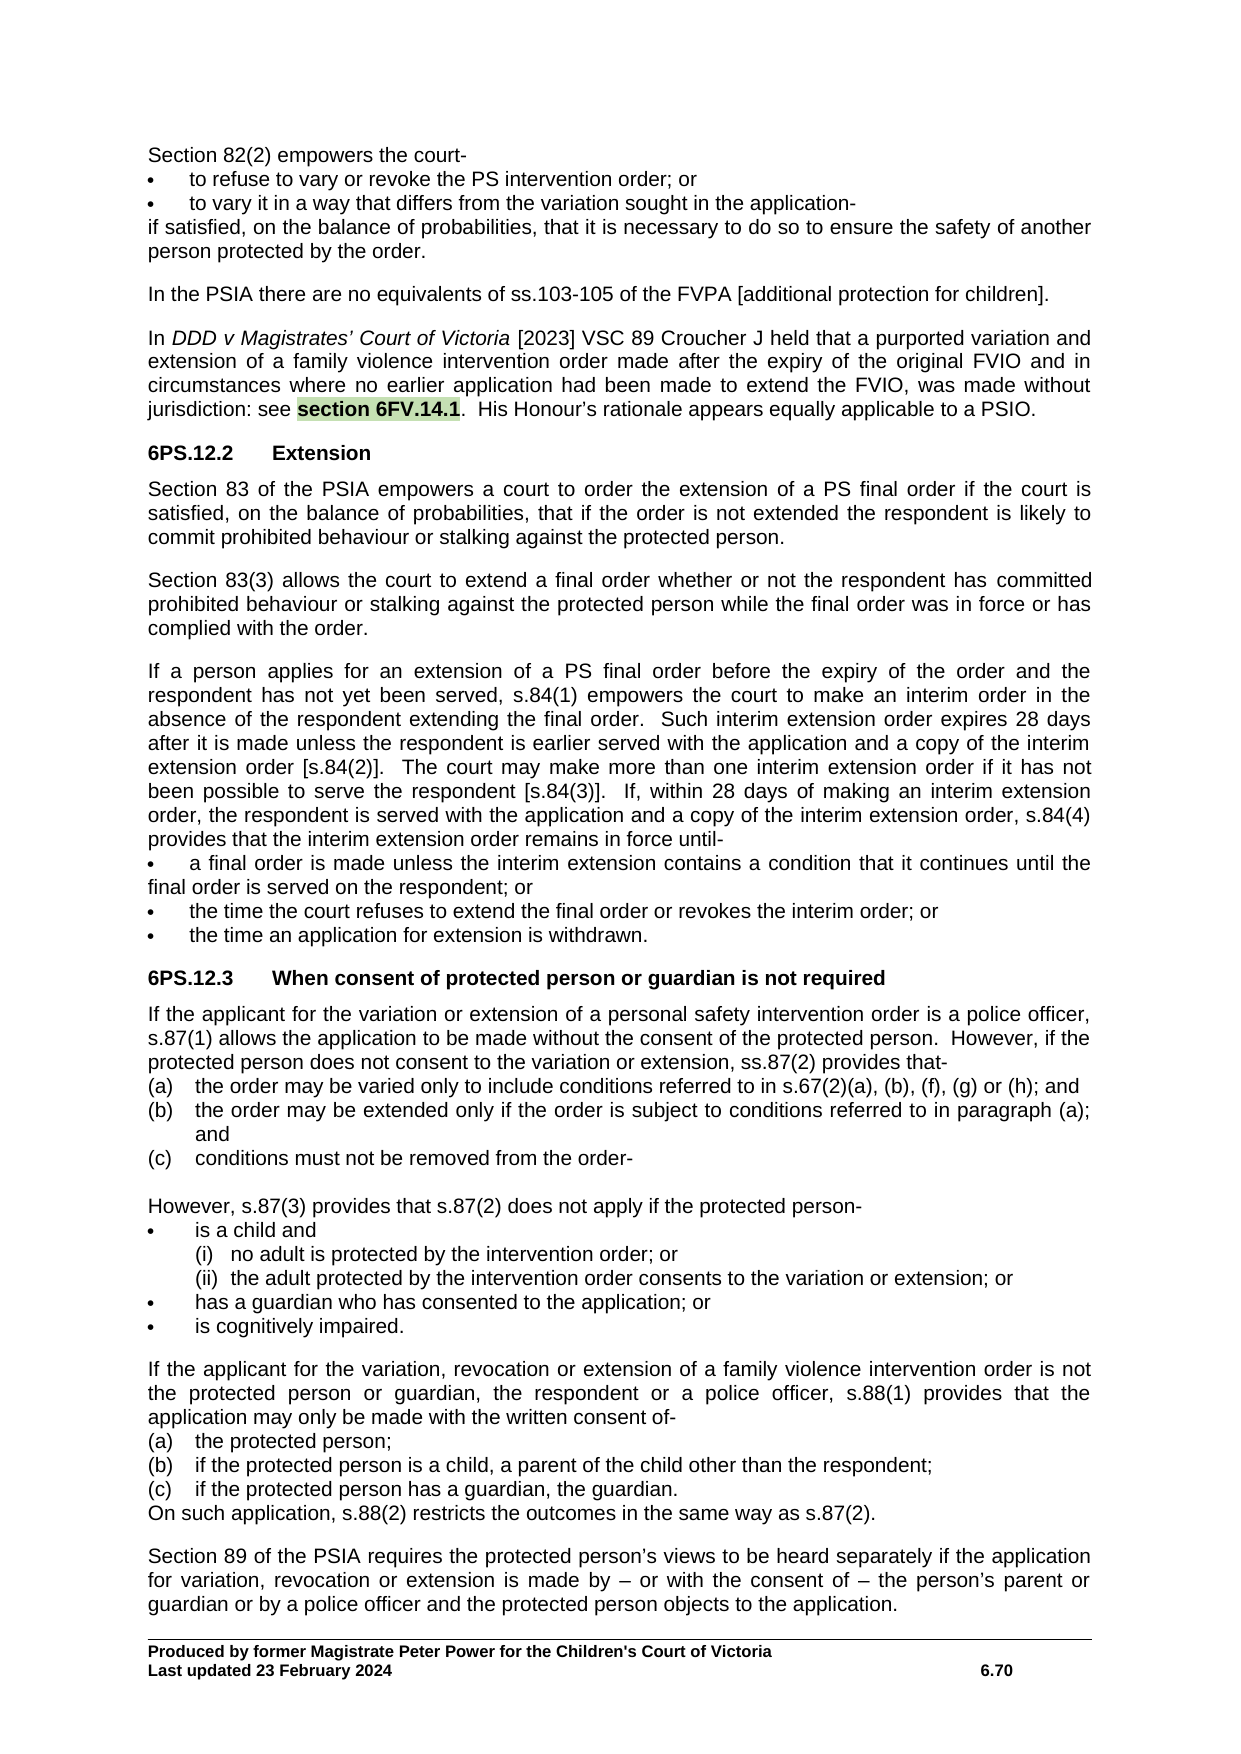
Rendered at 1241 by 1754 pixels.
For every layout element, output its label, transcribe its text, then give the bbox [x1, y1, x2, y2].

text Section 83 of the PSIA empowers a court to order the extension of a PS final order if the court is satisfied, on the balance of probabilities, that if the order is not extended the respondent is likely to commit prohibited behaviour or stalking against the protected person. [148, 477, 1092, 549]
text Section 89 of the PSIA requires the protected person’s views to be heard separately if the application for variation, revocation or extension is made by – or with the consent of – the person’s parent or guardian or by a police officer and the protected person objects to the application. [148, 1543, 1092, 1615]
list to refuse to vary or revoke the PS intervention order; or [148, 167, 1092, 191]
text if satisfied, on the balance of probabilities, that it is necessary to do so to ensure the safety of another person protected by the order. [148, 215, 1092, 263]
text (b) if the protected person is a child, a parent of the child other than the respondent; [148, 1452, 1092, 1476]
text (i) no adult is protected by the intervention order; or [195, 1242, 1092, 1266]
text Section 83(3) allows the court to extend a final order whether or not the respondent has committed prohibited behaviour or stalking against the protected person while the final order was in force or has complied with the order. [148, 568, 1092, 640]
text On such application, s.88(2) restricts the outcomes in the same way as s.87(2). [148, 1500, 1092, 1524]
text In DDD v Magistrates’ Court of Victoria [2023] VSC 89 Croucher J held that a purported variation and extension of a family violence intervention order made after the expiry of the original FVIO and in circumstances where no earlier application had been made to extend the FVIO, was made without jurisdiction: see section 6FV.14.1. His Honour’s rationale appears equally applicable to a PSIO. [148, 325, 1092, 421]
list the time the court refuses to extend the final order or revokes the interim order; or [148, 898, 1092, 922]
subtitle 6PS.12.2 Extension [148, 440, 1092, 464]
text However, s.87(3) provides that s.87(2) does not apply if the protected person- [148, 1194, 1092, 1218]
text (ii) the adult protected by the intervention order consents to the variation or extension; or [195, 1266, 1092, 1289]
text If a person applies for an extension of a PS final order before the expiry of the order and the respondent has not yet been served, s.84(1) empowers the court to make an interim order in the absence of the respondent extending the final order. Such interim extension order expires 28 days after it is made unless the respondent is earlier served with the application and a copy of the interim extension order [s.84(2)]. The court may make more than one interim extension order if it has not been possible to serve the respondent [s.84(3)]. If, within 28 days of making an interim extension order, the respondent is served with the application and a copy of the interim extension order, s.84(4) provides that the interim extension order remains in force until- [148, 659, 1092, 851]
list has a guardian who has consented to the application; or [148, 1289, 1092, 1313]
text If the applicant for the variation or extension of a personal safety intervention order is a police officer, s.87(1) allows the application to be made without the consent of the protected person. However, if the protected person does not consent to the variation or extension, ss.87(2) provides that- [148, 1002, 1092, 1074]
text If the applicant for the variation, revocation or extension of a family violence intervention order is not the protected person or guardian, the respondent or a police officer, s.88(1) provides that the application may only be made with the written consent of- [148, 1357, 1092, 1428]
list is a child and [148, 1218, 1092, 1242]
list to vary it in a way that differs from the variation sought in the application- [148, 191, 1092, 215]
text (b) the order may be extended only if the order is subject to conditions referred to in paragraph (a); and [148, 1098, 1092, 1146]
list a final order is made unless the interim extension contains a condition that it continues until the final order is served on the respondent; or [148, 851, 1092, 898]
text (a) the protected person; [148, 1428, 1092, 1452]
text In the PSIA there are no equivalents of ss.103-105 of the FVPA [additional protection for children]. [148, 282, 1092, 306]
list the time an application for extension is withdrawn. [148, 922, 1092, 946]
text (c) if the protected person has a guardian, the guardian. [148, 1476, 1092, 1500]
text (a) the order may be varied only to include conditions referred to in s.67(2)(a), (b), (f), (g) or (h); and [148, 1074, 1092, 1098]
list is cognitively impaired. [148, 1313, 1092, 1337]
text Section 82(2) empowers the court- [148, 143, 1092, 167]
text (c) conditions must not be removed from the order- [148, 1146, 1092, 1170]
subtitle 6PS.12.3 When consent of protected person or guardian is not required [148, 966, 1092, 989]
